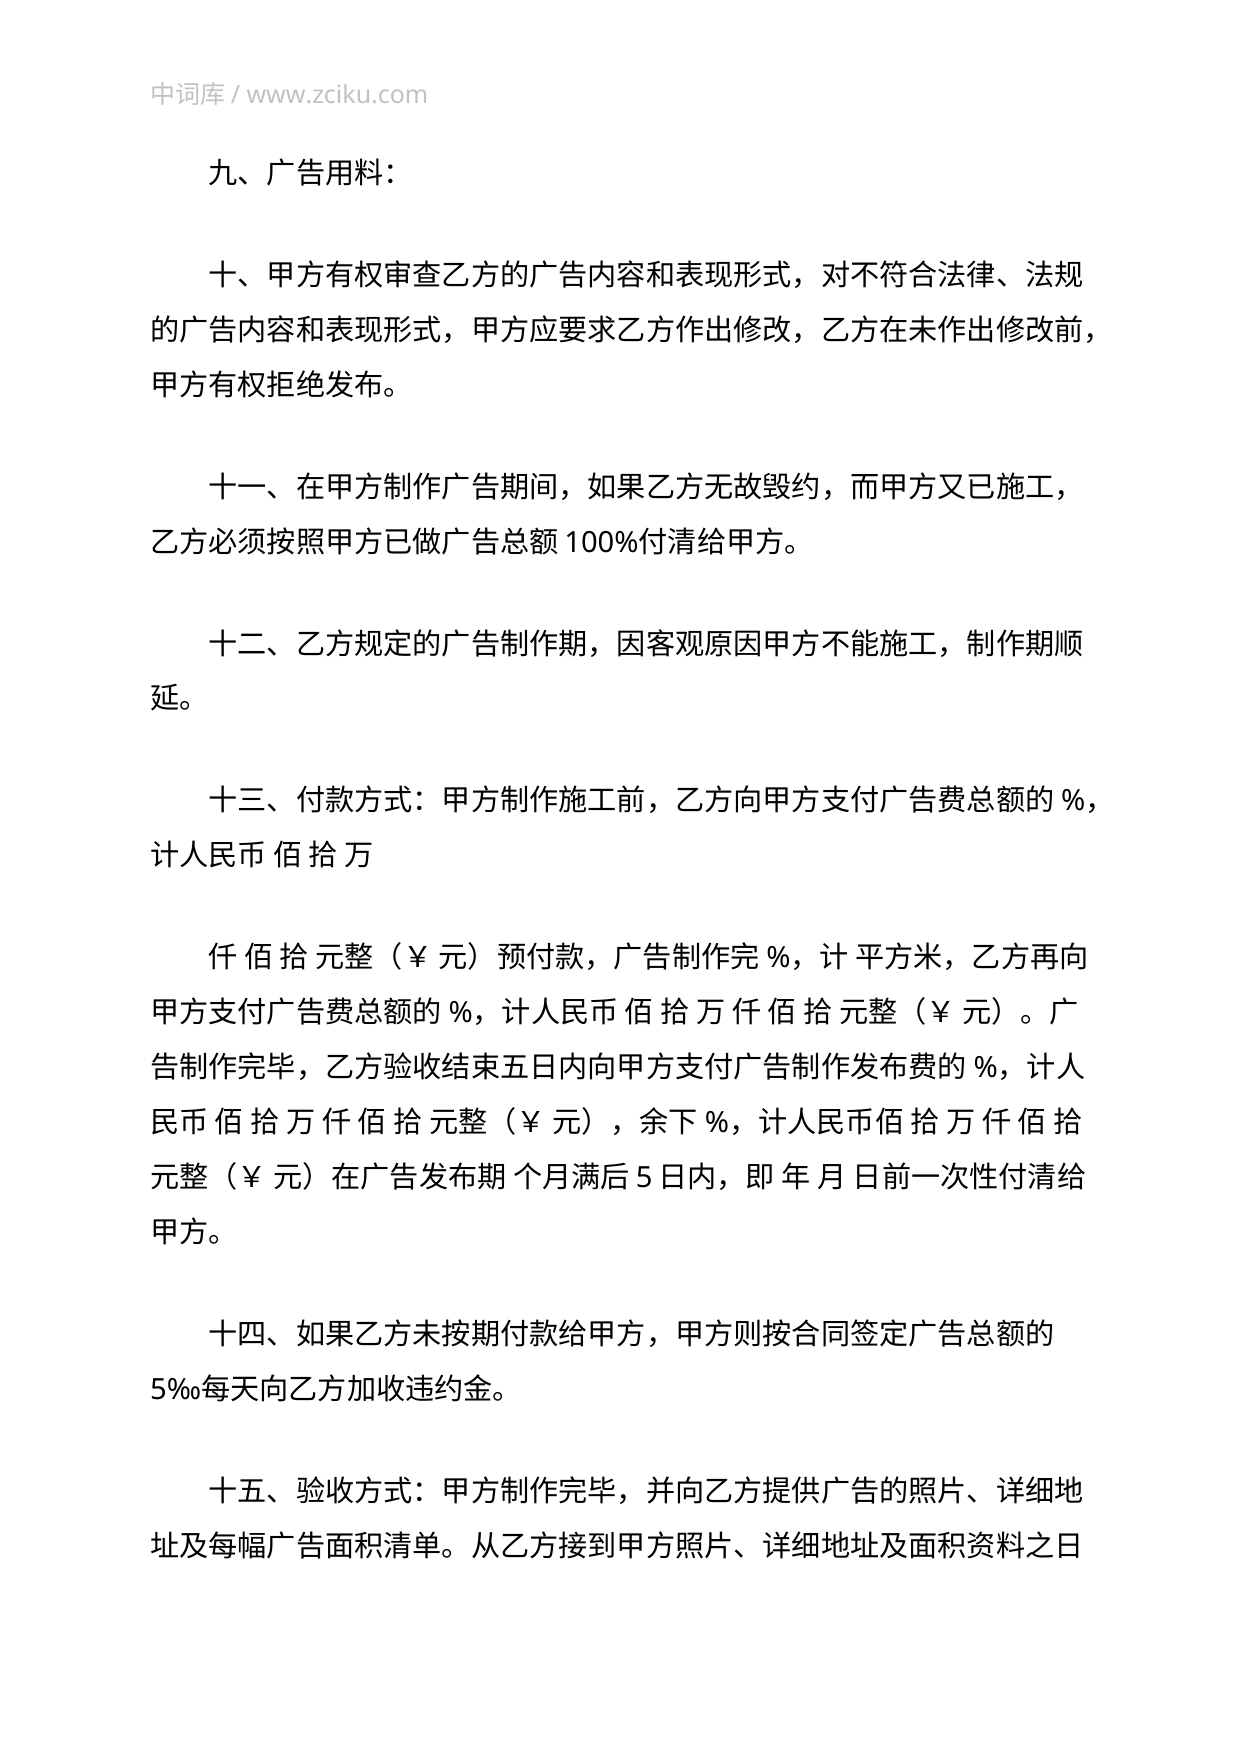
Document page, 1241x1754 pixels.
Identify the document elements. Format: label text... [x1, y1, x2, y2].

text 十、甲方有权审查乙方的广告内容和表现形式，对不符合法律、法规的广告内容和表现形式，甲方应要求乙方作出修改，乙方在未作出修改前，甲方有权拒绝发布。 [150, 252, 1090, 404]
text 九、广告用料： [150, 150, 1090, 192]
text 十一、在甲方制作广告期间，如果乙方无故毁约，而甲方又已施工，乙方必须按照甲方已做广告总额100%付清给甲方。 [150, 463, 1090, 561]
text 十四、如果乙方未按期付款给甲方，甲方则按合同签定广告总额的5‰每天向乙方加收违约金。 [150, 1310, 1090, 1408]
text 仟 佰 拾 元整（￥ 元）预付款，广告制作完 %，计 平方米，乙方再向甲方支付广告费总额的 %，计人民币 佰 拾 万 仟 佰 拾 元整（￥ 元）。广告制作完毕，乙方验收结束五日内向甲方支付广告制作发布费的 %，计人民币 佰 拾 万 仟 佰 拾 元整（￥ 元），余下 %，计人民币佰 拾 万 仟 佰 拾 元整（￥ 元）在广告发布期 个月满后5日内，即 年 月 日前一次性付清给甲方。 [150, 934, 1090, 1251]
text 十二、乙方规定的广告制作期，因客观原因甲方不能施工，制作期顺延。 [150, 620, 1090, 717]
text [150, 1467, 1090, 1564]
text 十三、付款方式：甲方制作施工前，乙方向甲方支付广告费总额的 %，计人民币 佰 拾 万 [150, 777, 1090, 874]
